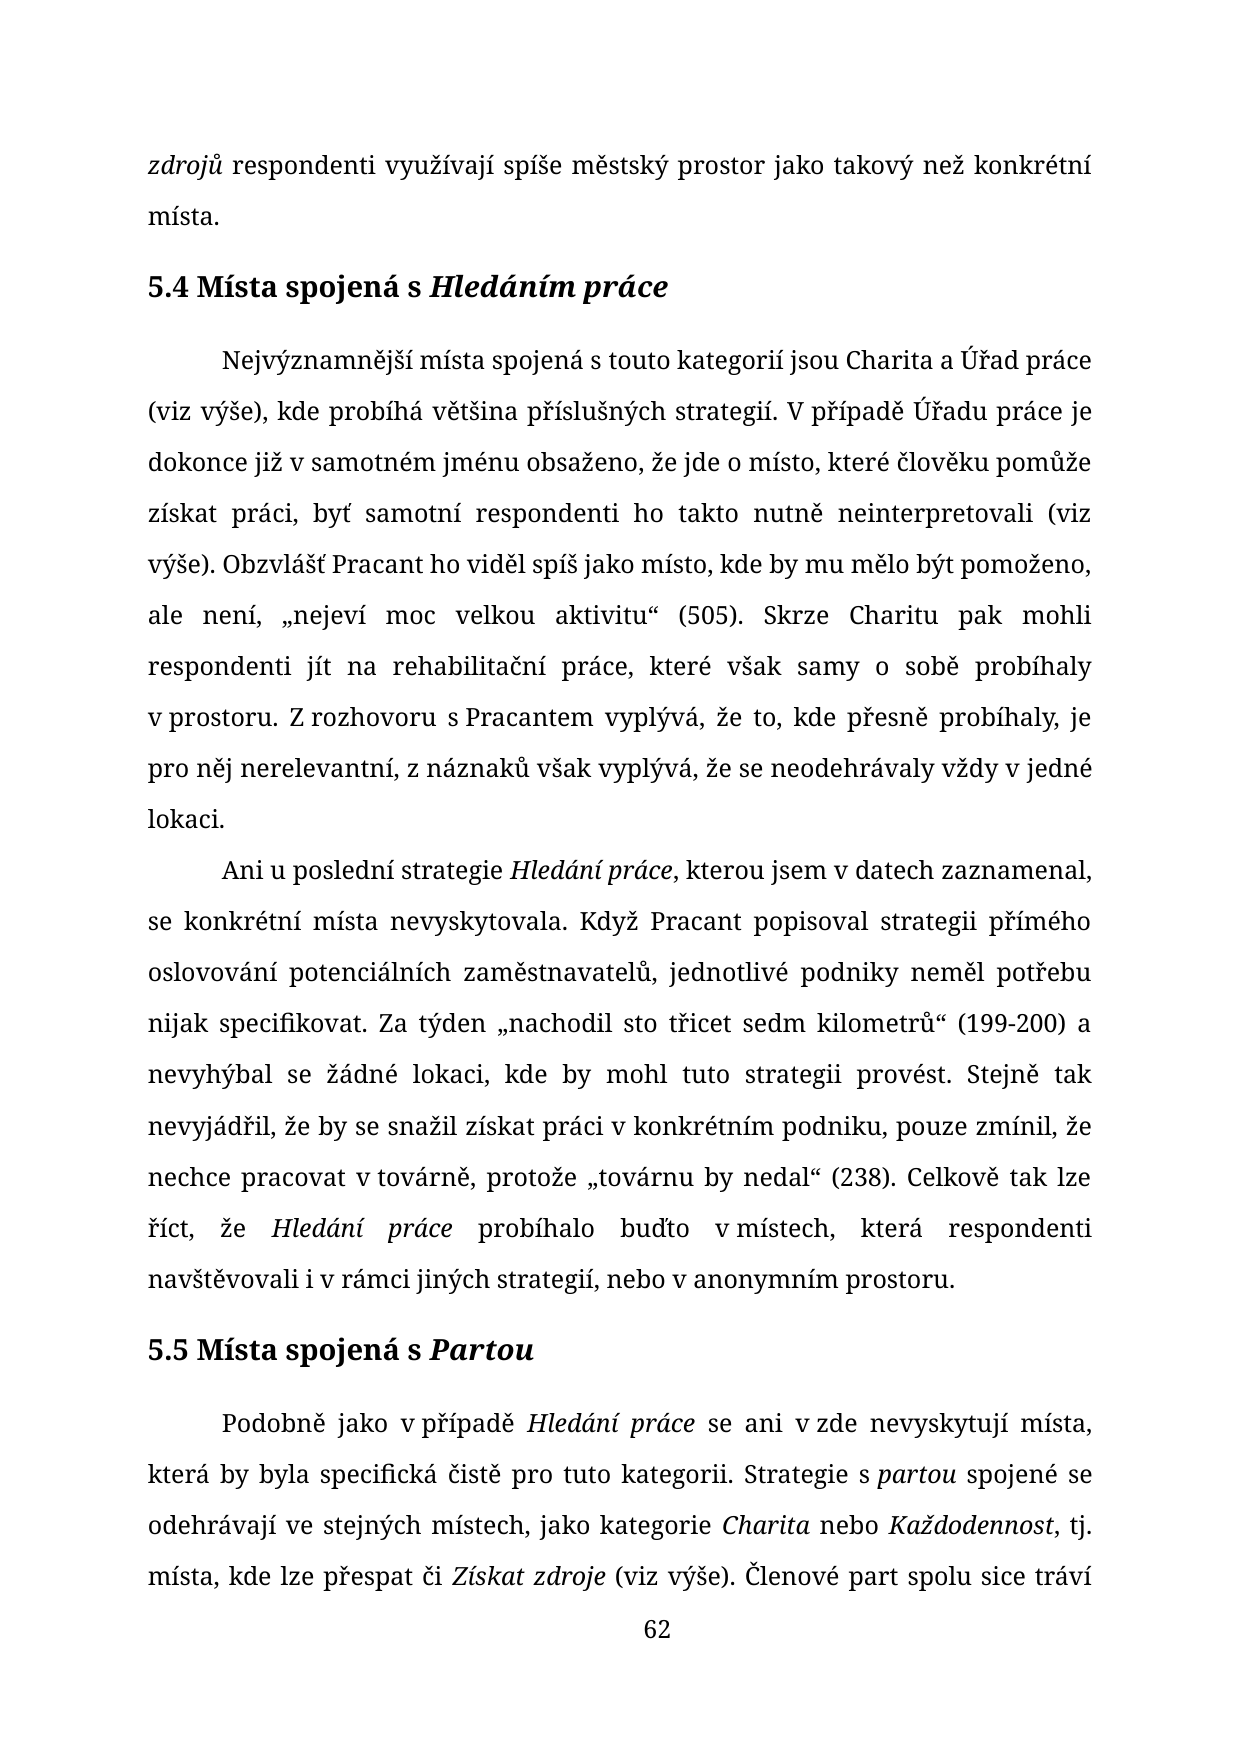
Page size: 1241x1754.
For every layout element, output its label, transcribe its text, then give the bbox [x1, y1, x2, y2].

text Ani u poslední strategie Hledání práce, kterou jsem v datech zaznamenal, se konkrétní místa nevyskytovala. Když Pracant popisoval strategii přímého oslovování potenciálních zaměstnavatelů, jednotlivé podniky neměl potřebu nijak specifikovat. Za týden „nachodil sto třicet sedm kilometrů“ (199-200) a nevyhýbal se žádné lokaci, kde by mohl tuto strategii provést. Stejně tak nevyjádřil, že by se snažil získat práci v konkrétním podniku, pouze zmínil, že nechce pracovat v továrně, protože „továrnu by nedal“ (238). Celkově tak lze říct, že Hledání práce probíhalo buďto v místech, která respondenti navštěvovali i v rámci jiných strategií, nebo v anonymním prostoru. [148, 853, 1092, 1295]
subtitle 5.4 Místa spojená s Hledáním práce [148, 266, 1092, 306]
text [148, 148, 1092, 233]
text Nejvýznamnější místa spojená s touto kategorií jsou Charita a Úřad práce (viz výše), kde probíhá většina příslušných strategií. V případě Úřadu práce je dokonce již v samotném jménu obsaženo, že jde o místo, které člověku pomůže získat práci, byť samotní respondenti ho takto nutně neinterpretovali (viz výše). Obzvlášť Pracant ho viděl spíš jako místo, kde by mu mělo být pomoženo, ale není, „nejeví moc velkou aktivitu“ (505). Skrze Charitu pak mohli respondenti jít na rehabilitační práce, které však samy o sobě probíhaly v prostoru. Z rozhovoru s Pracantem vyplývá, že to, kde přesně probíhaly, je pro něj nerelevantní, z náznaků však vyplývá, že se neodehrávaly vždy v jedné lokaci. [148, 343, 1092, 836]
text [148, 1405, 1092, 1592]
subtitle 5.5 Místa spojená s Partou [148, 1329, 1092, 1369]
